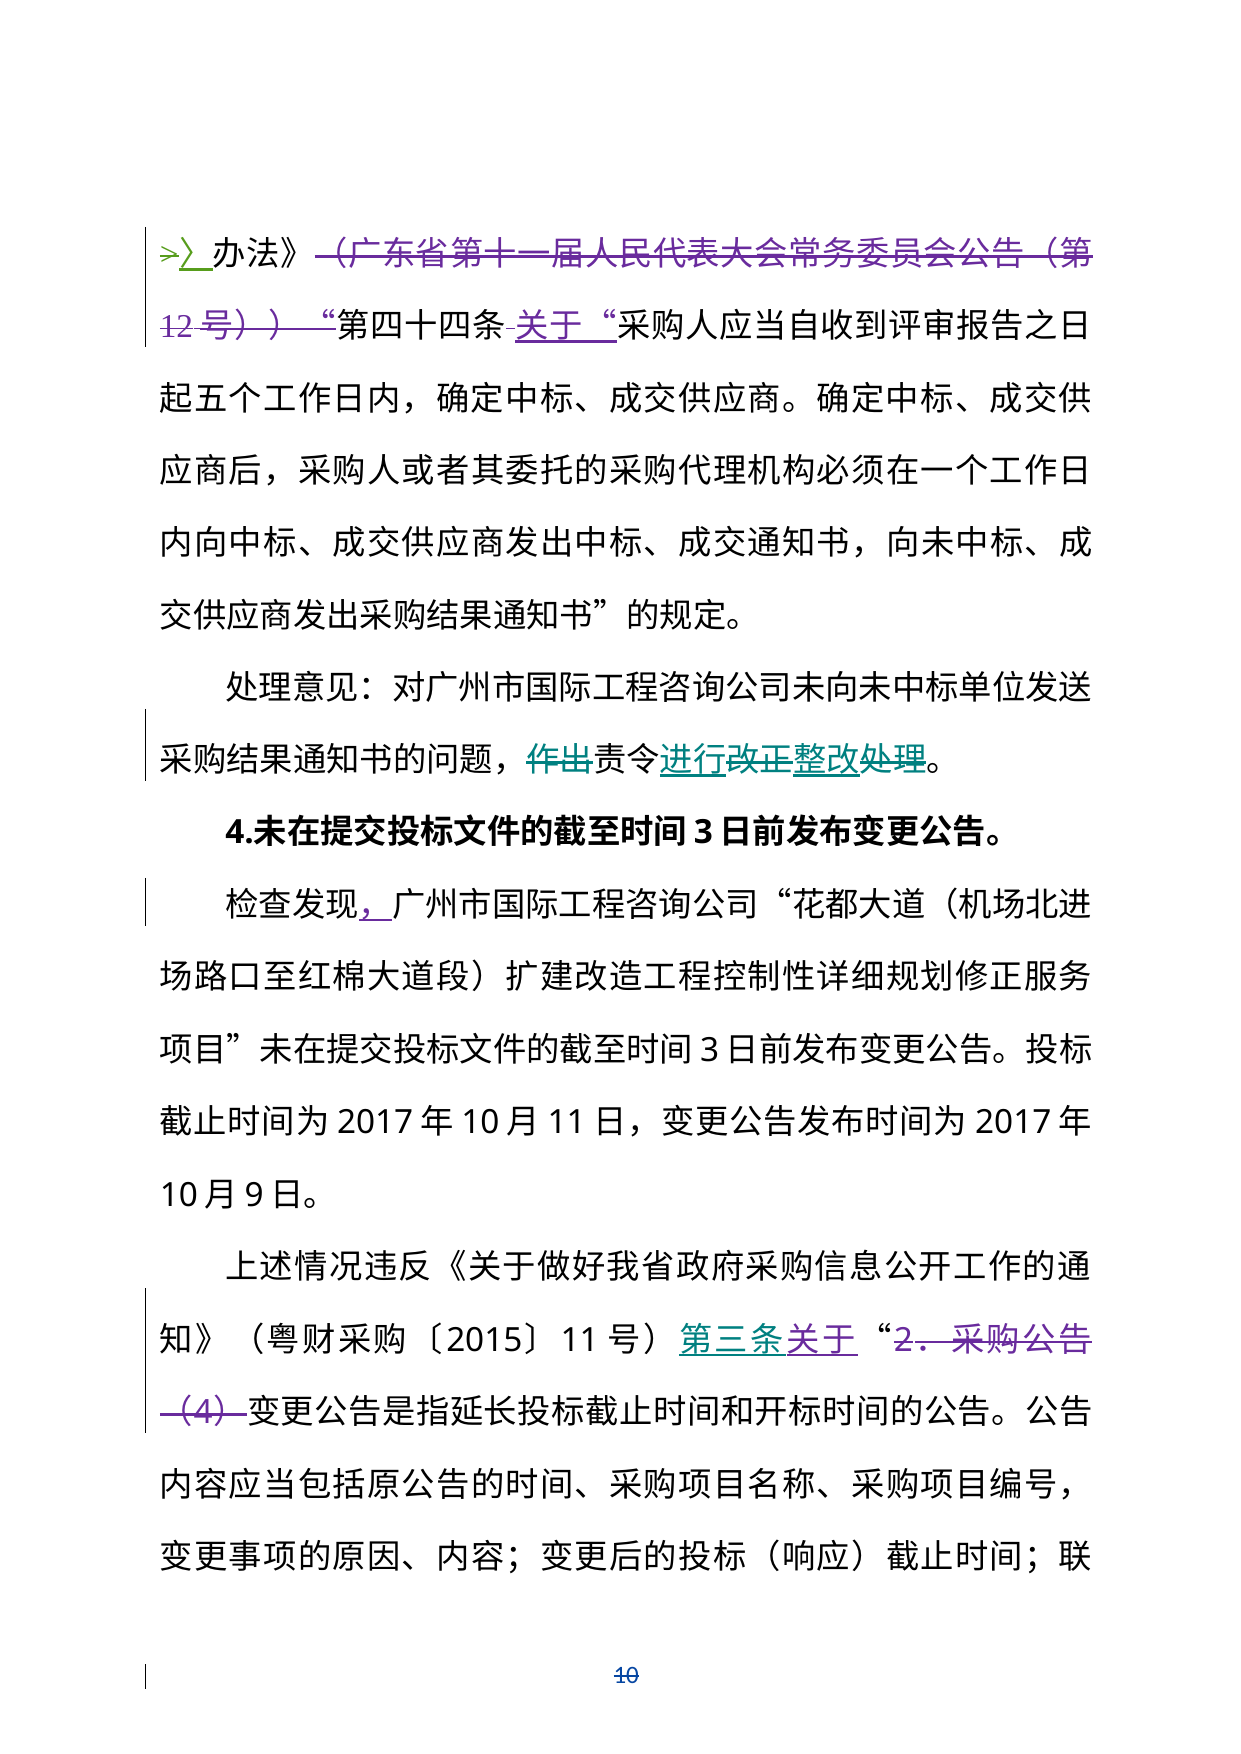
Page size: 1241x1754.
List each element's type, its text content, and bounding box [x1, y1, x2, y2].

text 处理意见：对广州市国际工程咨询公司未向未中标单位发送采购结果通知书的问题，责令。 [159, 661, 1092, 781]
text 4.未在提交投标文件的截至时间3日前发布变更公告。 [159, 805, 1092, 854]
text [159, 1240, 1092, 1578]
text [159, 227, 1092, 637]
text 检查发现广州市国际工程咨询公司“花都大道（机场北进场路口至红棉大道段）扩建改造工程控制性详细规划修正服务项目”未在提交投标文件的截至时间3日前发布变更公告。投标截止时间为2017年10月11日，变更公告发布时间为2017年10月9日。 [159, 878, 1092, 1216]
